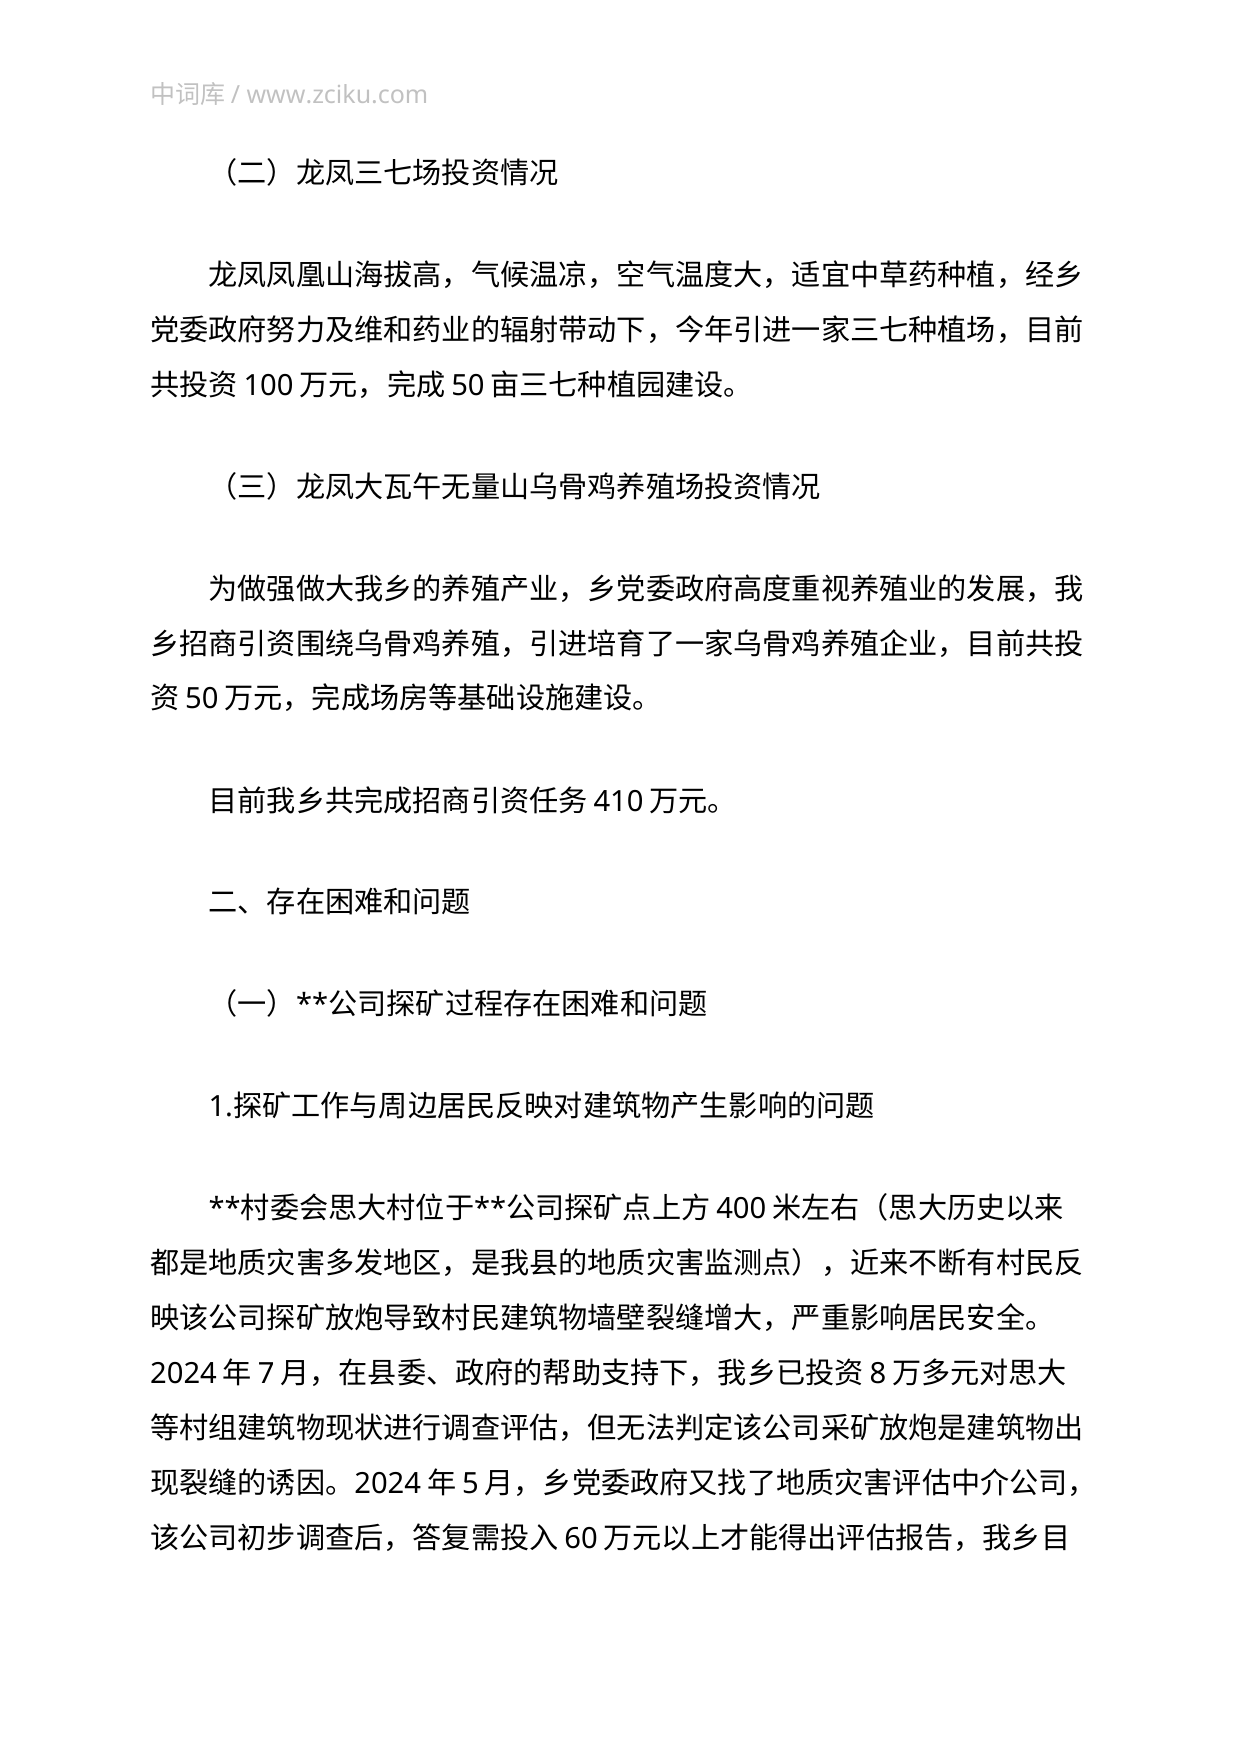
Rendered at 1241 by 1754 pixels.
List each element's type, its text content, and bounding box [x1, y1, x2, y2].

text 龙凤凤凰山海拔高，气候温凉，空气温度大，适宜中草药种植，经乡党委政府努力及维和药业的辐射带动下，今年引进一家三七种植场，目前共投资100万元，完成50亩三七种植园建设。 [150, 252, 1090, 404]
text 1.探矿工作与周边居民反映对建筑物产生影响的问题 [150, 1083, 1090, 1125]
text 目前我乡共完成招商引资任务410万元。 [150, 777, 1090, 819]
text （一）**公司探矿过程存在困难和问题 [150, 981, 1090, 1023]
text 为做强做大我乡的养殖产业，乡党委政府高度重视养殖业的发展，我乡招商引资围绕乌骨鸡养殖，引进培育了一家乌骨鸡养殖企业，目前共投资50万元，完成场房等基础设施建设。 [150, 565, 1090, 717]
text 二、存在困难和问题 [150, 879, 1090, 921]
text （二）龙凤三七场投资情况 [150, 150, 1090, 192]
text （三）龙凤大瓦午无量山乌骨鸡养殖场投资情况 [150, 463, 1090, 506]
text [150, 1185, 1090, 1557]
